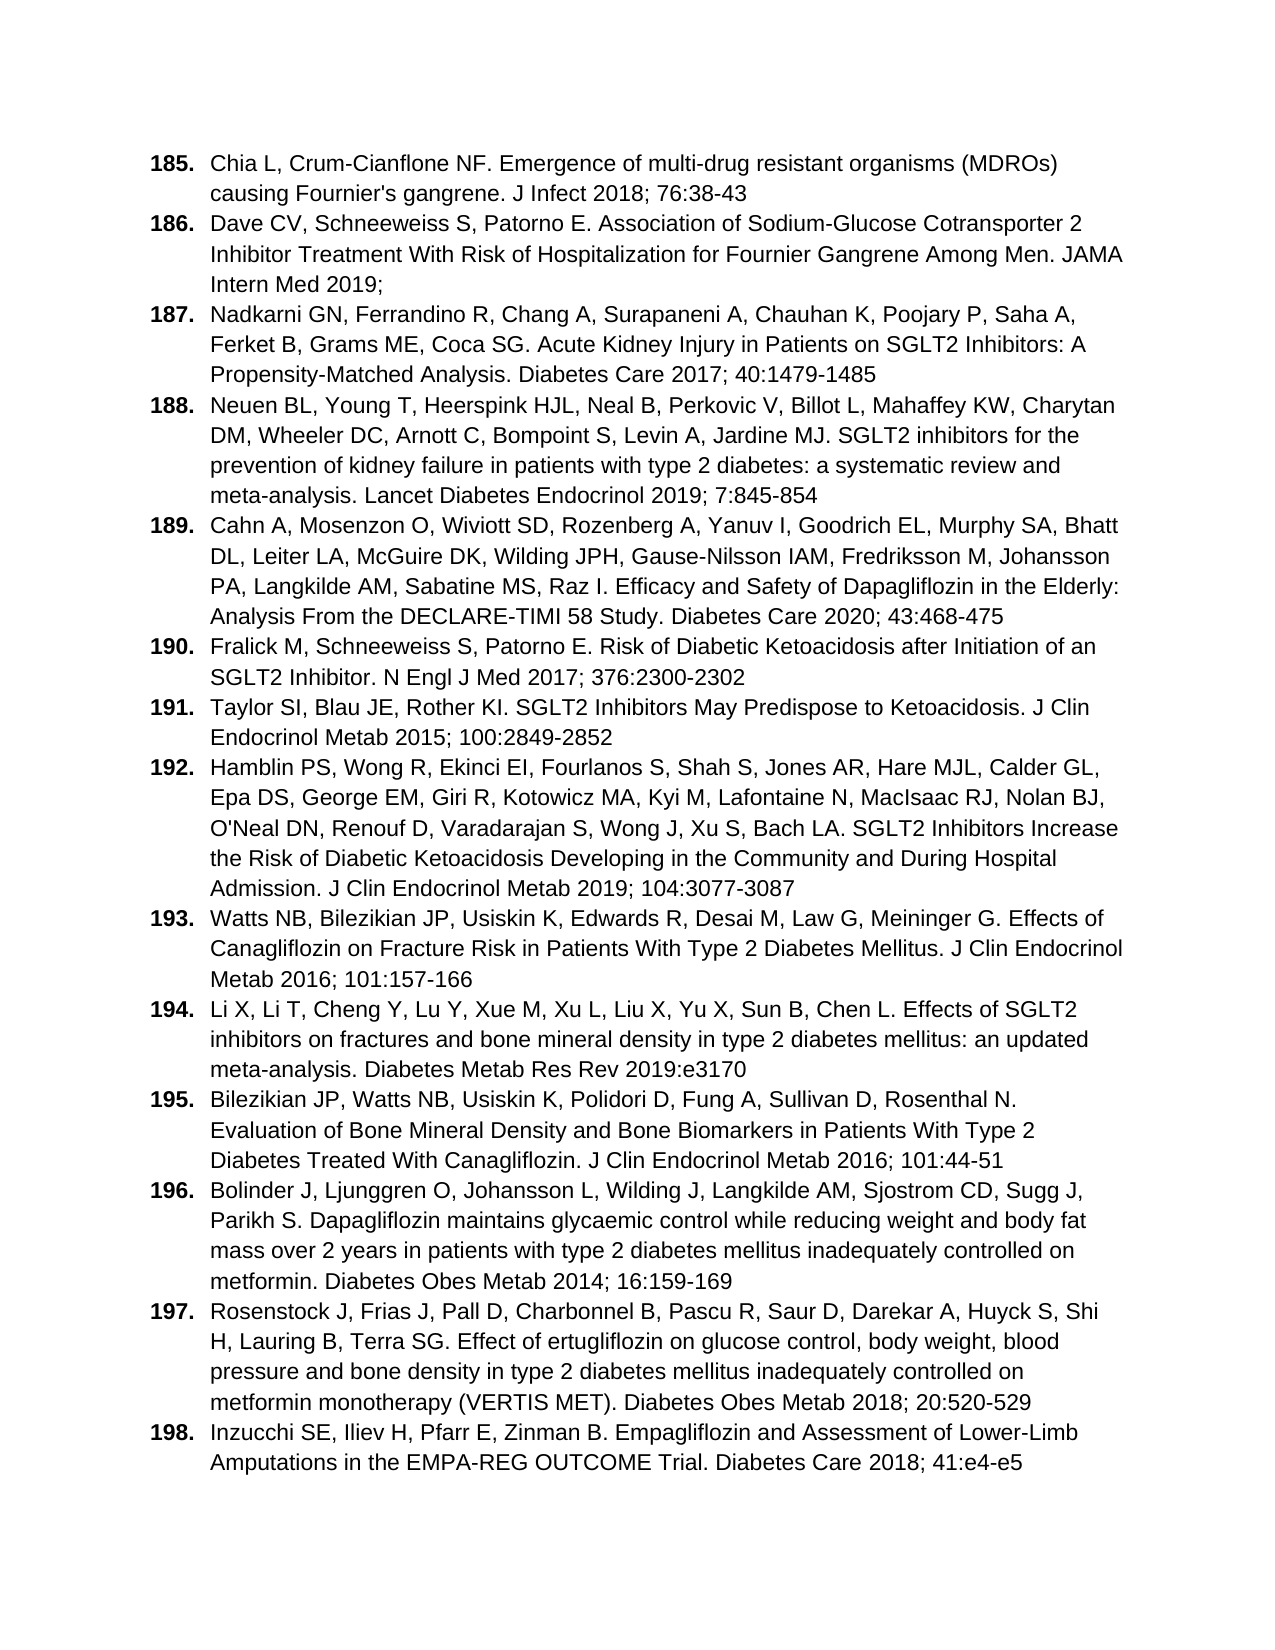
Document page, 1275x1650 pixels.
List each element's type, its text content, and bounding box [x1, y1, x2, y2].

text 185. Chia L, Crum-Cianflone NF. Emergence of multi-drug resistant organisms (MDROs) causing Fournier's gangrene. J Infect 2018; 76:38-43 [150, 150, 1125, 207]
text 195. Bilezikian JP, Watts NB, Usiskin K, Polidori D, Fung A, Sullivan D, Rosenthal N. Evaluation of Bone Mineral Density and Bone Biomarkers in Patients With Type 2 Diabetes Treated With Canagliflozin. J Clin Endocrinol Metab 2016; 101:44-51 [150, 1086, 1125, 1173]
text 191. Taylor SI, Blau JE, Rother KI. SGLT2 Inhibitors May Predispose to Ketoacidosis. J Clin Endocrinol Metab 2015; 100:2849-2852 [150, 694, 1125, 750]
text 197. Rosenstock J, Frias J, Pall D, Charbonnel B, Pascu R, Saur D, Darekar A, Huyck S, Shi H, Lauring B, Terra SG. Effect of ertugliflozin on glucose control, body weight, blood pressure and bone density in type 2 diabetes mellitus inadequately controlled on metformin monotherapy (VERTIS MET). Diabetes Obes Metab 2018; 20:520-529 [150, 1298, 1125, 1415]
text 187. Nadkarni GN, Ferrandino R, Chang A, Surapaneni A, Chauhan K, Poojary P, Saha A, Ferket B, Grams ME, Coca SG. Acute Kidney Injury in Patients on SGLT2 Inhibitors: A Propensity-Matched Analysis. Diabetes Care 2017; 40:1479-1485 [150, 301, 1125, 388]
text 196. Bolinder J, Ljunggren O, Johansson L, Wilding J, Langkilde AM, Sjostrom CD, Sugg J, Parikh S. Dapagliflozin maintains glycaemic control while reducing weight and body fat mass over 2 years in patients with type 2 diabetes mellitus inadequately controlled on metformin. Diabetes Obes Metab 2014; 16:159-169 [150, 1177, 1125, 1294]
text 192. Hamblin PS, Wong R, Ekinci EI, Fourlanos S, Shah S, Jones AR, Hare MJL, Calder GL, Epa DS, George EM, Giri R, Kotowicz MA, Kyi M, Lafontaine N, MacIsaac RJ, Nolan BJ, O'Neal DN, Renouf D, Varadarajan S, Wong J, Xu S, Bach LA. SGLT2 Inhibitors Increase the Risk of Diabetic Ketoacidosis Developing in the Community and During Hospital Admission. J Clin Endocrinol Metab 2019; 104:3077-3087 [150, 754, 1125, 901]
text 186. Dave CV, Schneeweiss S, Patorno E. Association of Sodium-Glucose Cotransporter 2 Inhibitor Treatment With Risk of Hospitalization for Fournier Gangrene Among Men. JAMA Intern Med 2019; [150, 210, 1125, 297]
text 190. Fralick M, Schneeweiss S, Patorno E. Risk of Diabetic Ketoacidosis after Initiation of an SGLT2 Inhibitor. N Engl J Med 2017; 376:2300-2302 [150, 633, 1125, 690]
text 188. Neuen BL, Young T, Heerspink HJL, Neal B, Perkovic V, Billot L, Mahaffey KW, Charytan DM, Wheeler DC, Arnott C, Bompoint S, Levin A, Jardine MJ. SGLT2 inhibitors for the prevention of kidney failure in patients with type 2 diabetes: a systematic review and meta-analysis. Lancet Diabetes Endocrinol 2019; 7:845-854 [150, 392, 1125, 509]
text 198. Inzucchi SE, Iliev H, Pfarr E, Zinman B. Empagliflozin and Assessment of Lower-Limb Amputations in the EMPA-REG OUTCOME Trial. Diabetes Care 2018; 41:e4-e5 [150, 1419, 1125, 1475]
text 194. Li X, Li T, Cheng Y, Lu Y, Xue M, Xu L, Liu X, Yu X, Sun B, Chen L. Effects of SGLT2 inhibitors on fractures and bone mineral density in type 2 diabetes mellitus: an updated meta-analysis. Diabetes Metab Res Rev 2019:e3170 [150, 996, 1125, 1083]
text 193. Watts NB, Bilezikian JP, Usiskin K, Edwards R, Desai M, Law G, Meininger G. Effects of Canagliflozin on Fracture Risk in Patients With Type 2 Diabetes Mellitus. J Clin Endocrinol Metab 2016; 101:157-166 [150, 905, 1125, 992]
text 189. Cahn A, Mosenzon O, Wiviott SD, Rozenberg A, Yanuv I, Goodrich EL, Murphy SA, Bhatt DL, Leiter LA, McGuire DK, Wilding JPH, Gause-Nilsson IAM, Fredriksson M, Johansson PA, Langkilde AM, Sabatine MS, Raz I. Efficacy and Safety of Dapagliflozin in the Elderly: Analysis From the DECLARE-TIMI 58 Study. Diabetes Care 2020; 43:468-475 [150, 512, 1125, 629]
